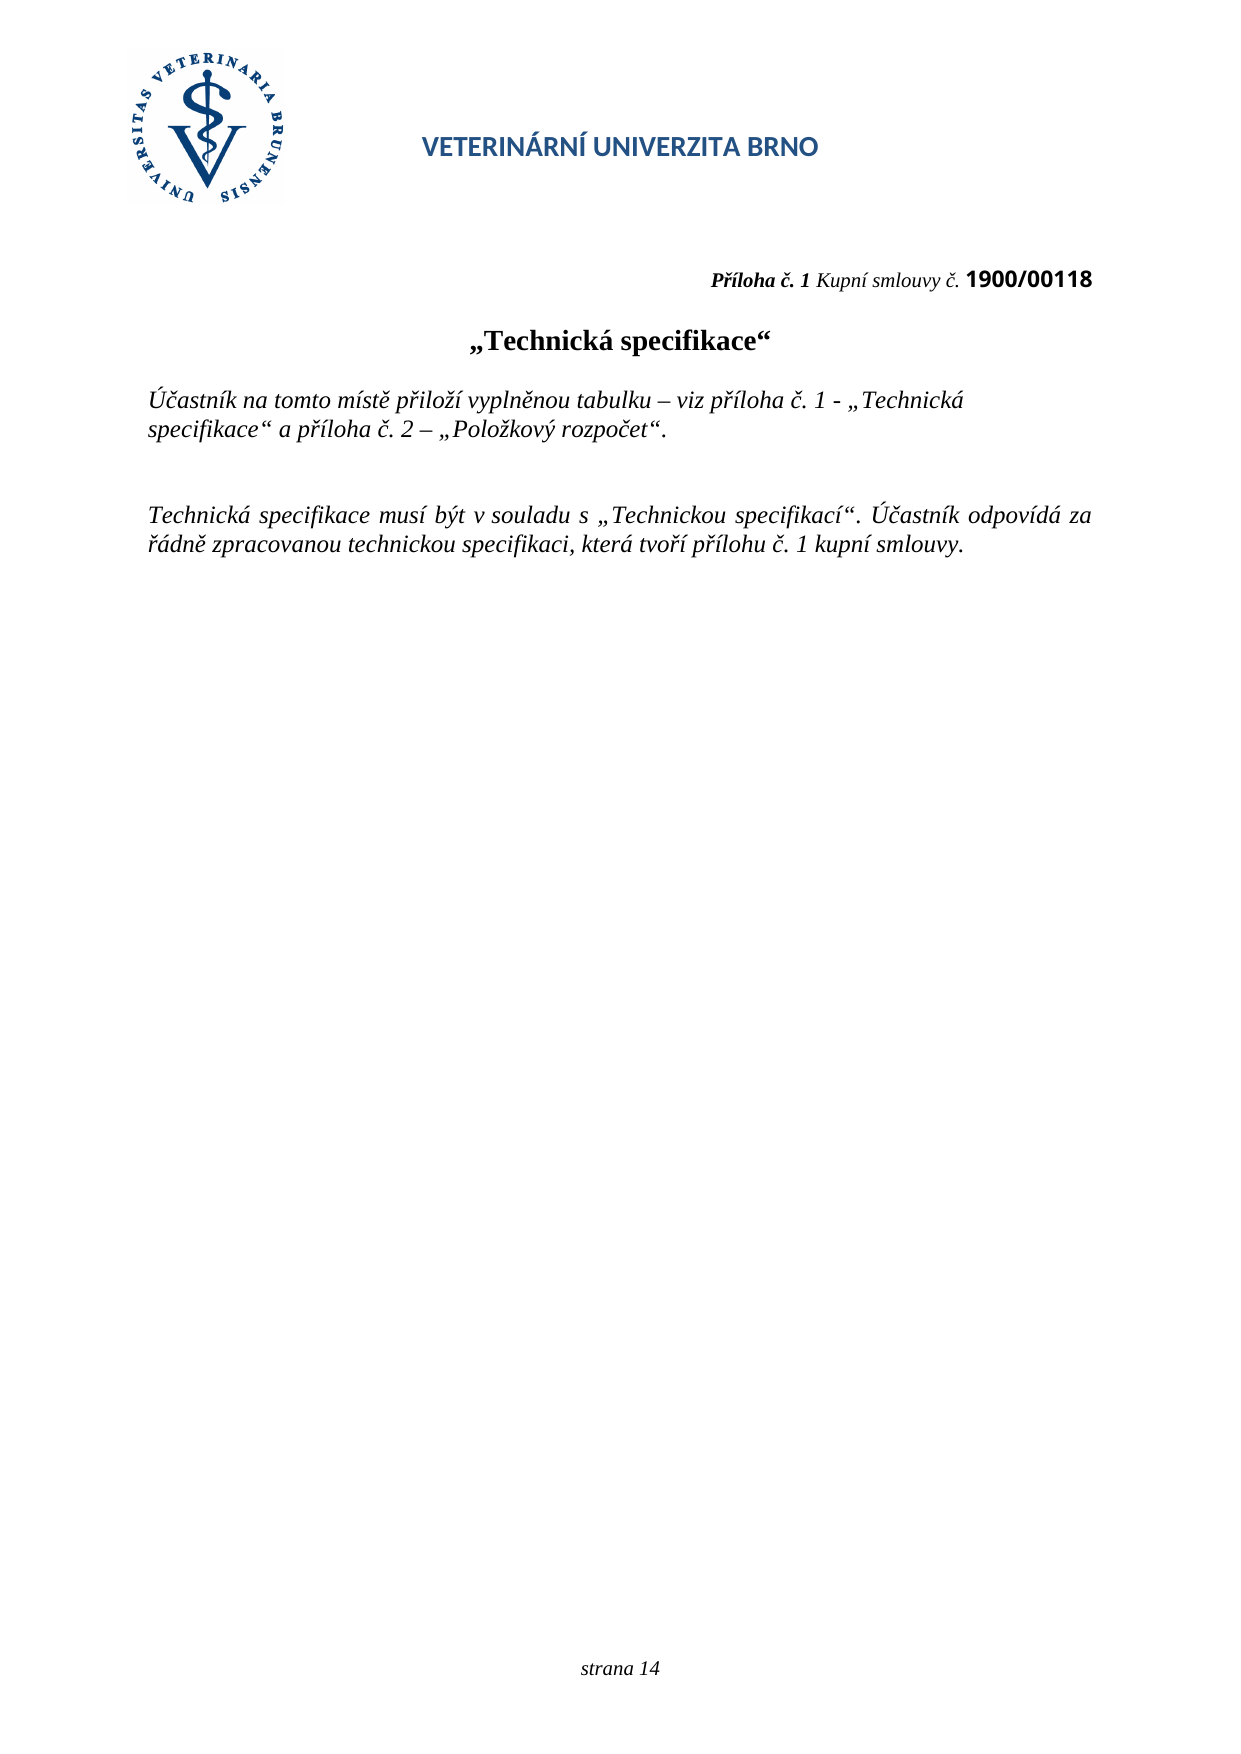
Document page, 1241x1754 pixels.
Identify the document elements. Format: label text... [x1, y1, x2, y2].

title Příloha č. 1 Kupní smlouvy č. 1900/00118 [148, 263, 1092, 294]
picture [125, 48, 285, 205]
text Technická specifikace musí být v souladu s „Technickou specifikací“. Účastník odpovídá za řádně zpracovanou technickou specifikaci, která tvoří přílohu č. 1 kupní smlouvy. [148, 500, 1092, 558]
text Účastník na tomto místě přiloží vyplněnou tabulku – viz příloha č. 1 - „Technická specifikace“ a příloha č. 2 – „Položkový rozpočet“. [148, 385, 1092, 443]
text „Technická specifikace“ [148, 323, 1092, 356]
